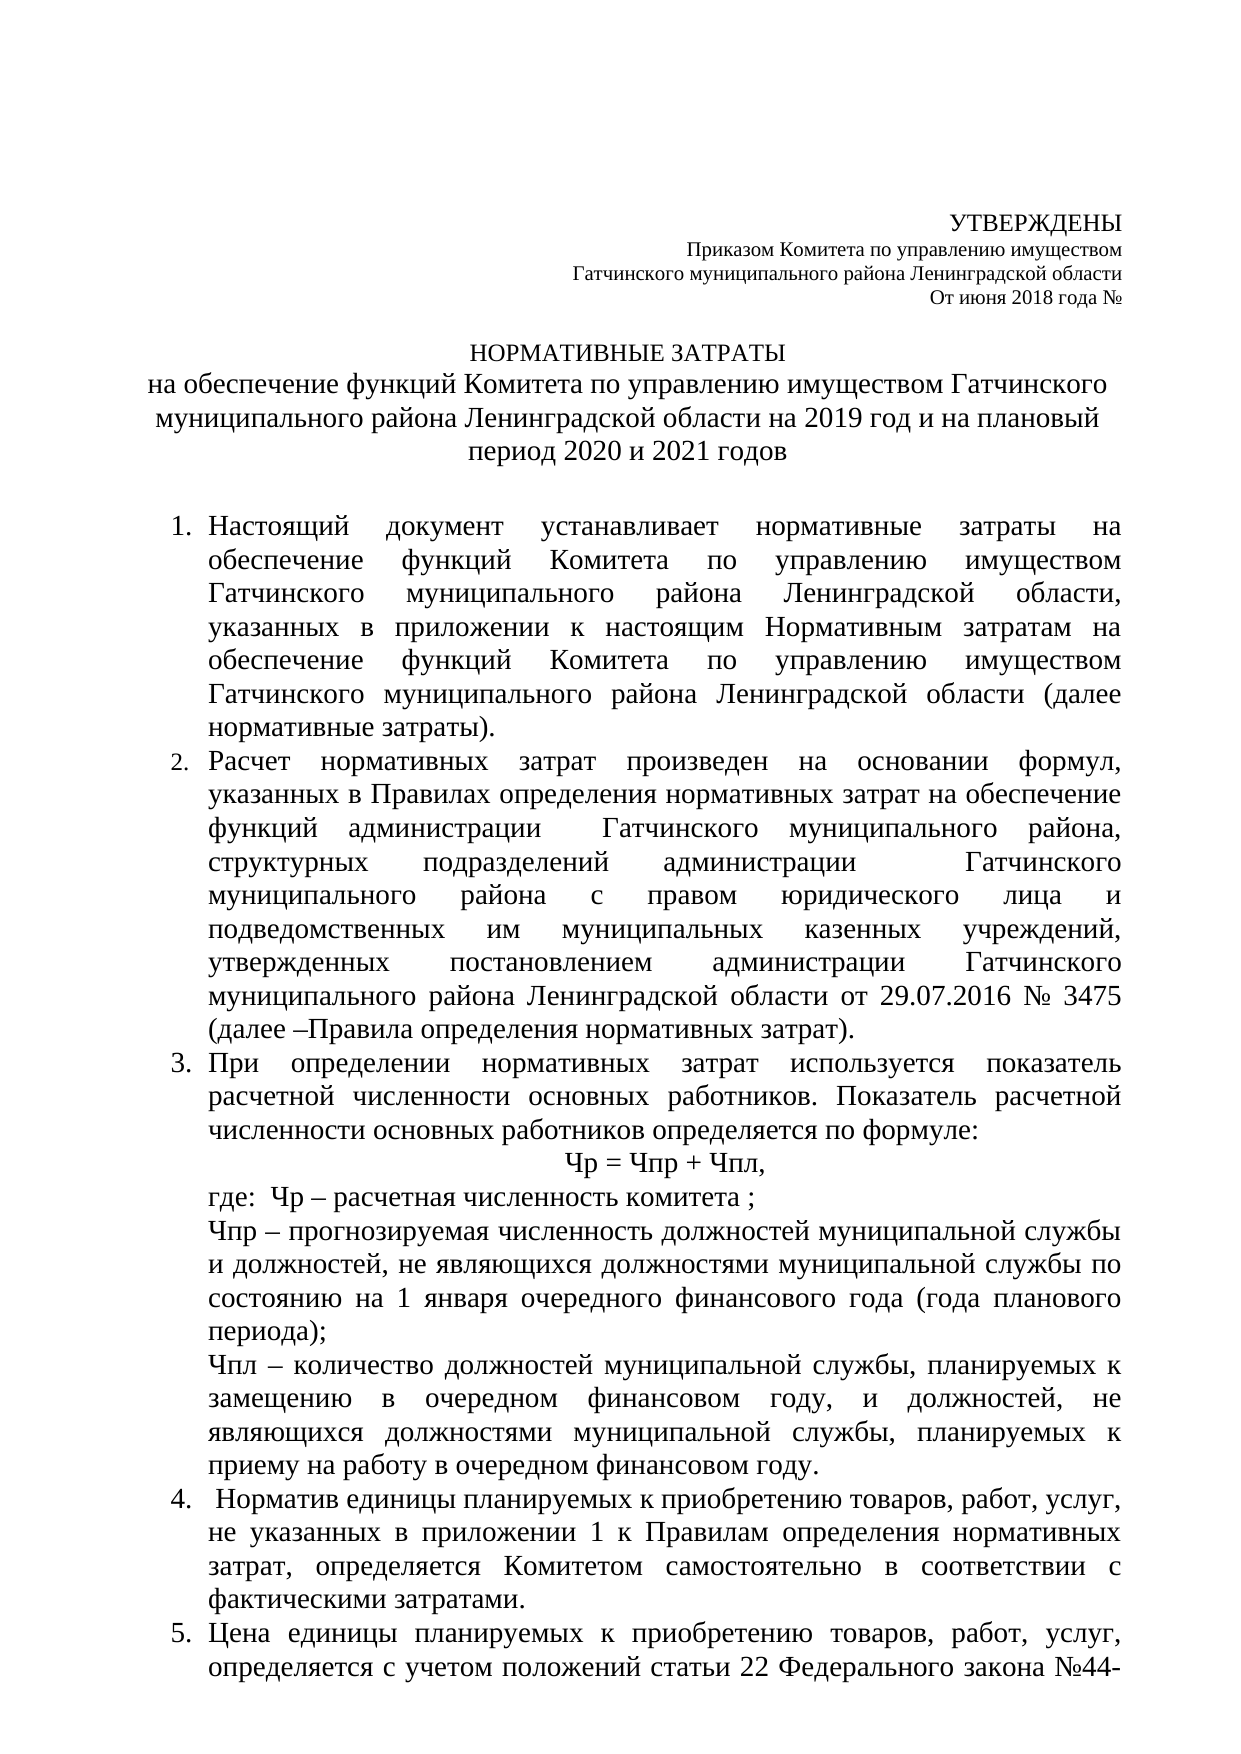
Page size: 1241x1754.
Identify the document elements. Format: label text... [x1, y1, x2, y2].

text Чр = Чпр + Чпл, [208, 1146, 1122, 1179]
text Чпл – количество должностей муниципальной службы, планируемых к замещению в очередном финансовом году, и должностей, не являющихся должностями муниципальной службы, планируемых к приему на работу в очередном финансовом году. [208, 1347, 1122, 1481]
list При определении нормативных затрат используется показатель расчетной численности основных работников. Показатель расчетной численности основных работников определяется по формуле: [170, 1045, 1122, 1146]
text Чпр – прогнозируемая численность должностей муниципальной службы и должностей, не являющихся должностями муниципальной службы по состоянию на 1 января очередного финансового года (года планового периода); [208, 1213, 1122, 1347]
text на обеспечение функций Комитета по управлению имуществом Гатчинского муниципального района Ленинградской области на 2019 год и на плановый период 2020 и 2021 годов [133, 366, 1122, 467]
text Приказом Комитета по управлению имуществом [133, 237, 1122, 261]
text где: Чр – расчетная численность комитета ; [208, 1179, 1122, 1213]
list Расчет нормативных затрат произведен на основании формул, указанных в Правилах определения нормативных затрат на обеспечение функций администрации Гатчинского муниципального района, структурных подразделений администрации Гатчинского муниципального района с правом юридического лица и подведомственных им муниципальных казенных учреждений, утвержденных постановлением администрации Гатчинского муниципального района Ленинградской области от 29.07.2016 № 3475 (далее –Правила определения нормативных затрат). [170, 743, 1122, 1045]
text УТВЕРЖДЕНЫ [133, 208, 1122, 237]
list Норматив единицы планируемых к приобретению товаров, работ, услуг, не указанных в приложении 1 к Правилам определения нормативных затрат, определяется Комитетом самостоятельно в соответствии с фактическими затратами. [170, 1481, 1122, 1615]
text НОРМАТИВНЫЕ ЗАТРАТЫ [133, 338, 1122, 366]
text От июня 2018 года № [133, 285, 1122, 309]
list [170, 1615, 1122, 1682]
list Настоящий документ устанавливает нормативные затраты на обеспечение функций Комитета по управлению имуществом Гатчинского муниципального района Ленинградской области, указанных в приложении к настоящим Нормативным затратам на обеспечение функций Комитета по управлению имуществом Гатчинского муниципального района Ленинградской области (далее нормативные затраты). [170, 508, 1122, 743]
text Гатчинского муниципального района Ленинградской области [133, 261, 1122, 285]
